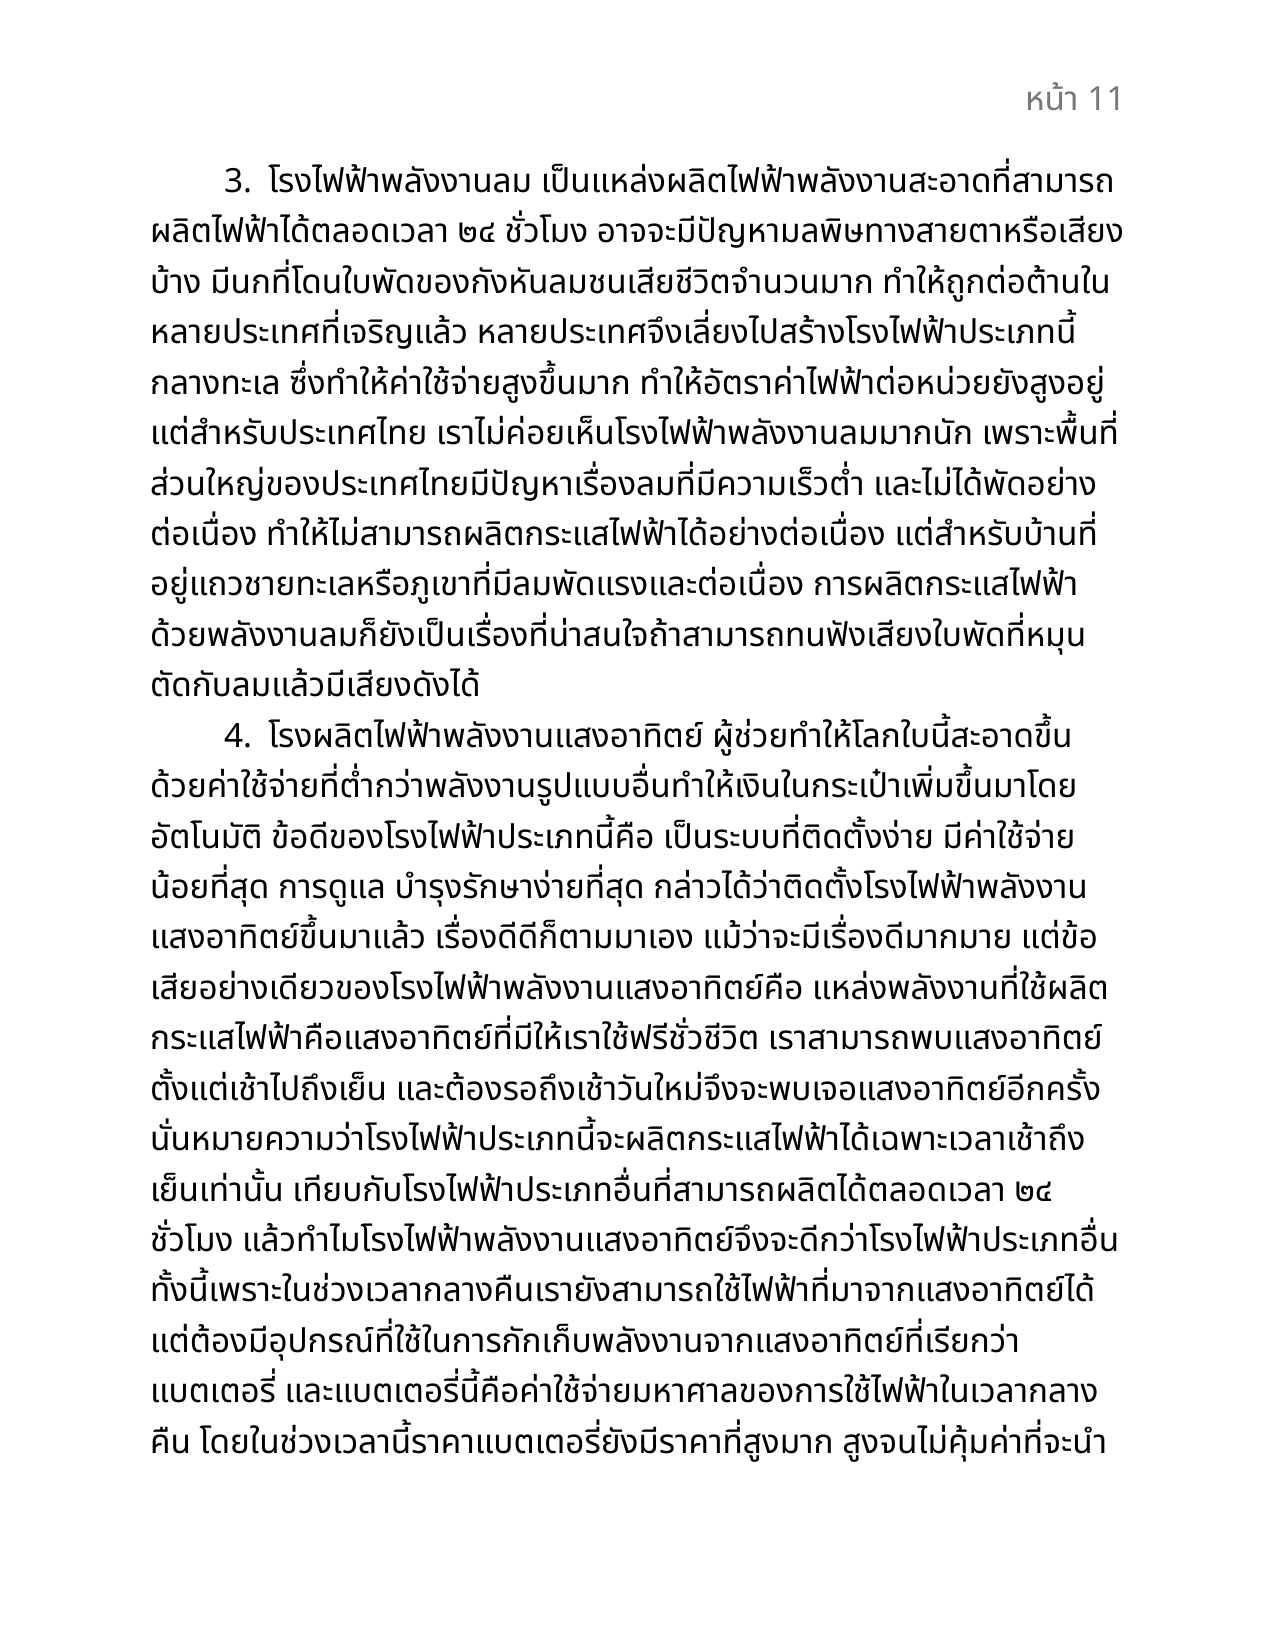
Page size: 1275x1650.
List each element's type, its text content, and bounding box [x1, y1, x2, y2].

list โรงไฟฟ้าพลังงานลม เป็นแหล่งผลิตไฟฟ้าพลังงานสะอาดที่สามารถผลิตไฟฟ้าได้ตลอดเวลา ๒๔ ชั่วโมง อาจจะมีปัญหามลพิษทางสายตาหรือเสียงบ้าง มีนกที่โดนใบพัดของกังหันลมชนเสียชีวิตจำนวนมาก ทำให้ถูกต่อต้านในหลายประเทศที่เจริญแล้ว หลายประเทศจึงเลี่ยงไปสร้างโรงไฟฟ้าประเภทนี้กลางทะเล ซึ่งทำให้ค่าใช้จ่ายสูงขึ้นมาก ทำให้อัตราค่าไฟฟ้าต่อหน่วยยังสูงอยู่ แต่สำหรับประเทศไทย เราไม่ค่อยเห็นโรงไฟฟ้าพลังงานลมมากนัก เพราะพื้นที่ส่วนใหญ่ของประเทศไทยมีปัญหาเรื่องลมที่มีความเร็วต่ำ และไม่ได้พัดอย่างต่อเนื่อง ทำให้ไม่สามารถผลิตกระแสไฟฟ้าได้อย่างต่อเนื่อง แต่สำหรับบ้านที่อยู่แถวชายทะเลหรือภูเขาที่มีลมพัดแรงและต่อเนื่อง การผลิตกระแสไฟฟ้าด้วยพลังงานลมก็ยังเป็นเรื่องที่น่าสนใจถ้าสามารถทนฟังเสียงใบพัดที่หมุนตัดกับลมแล้วมีเสียงดังได้ [150, 157, 1125, 712]
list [150, 712, 1125, 1468]
